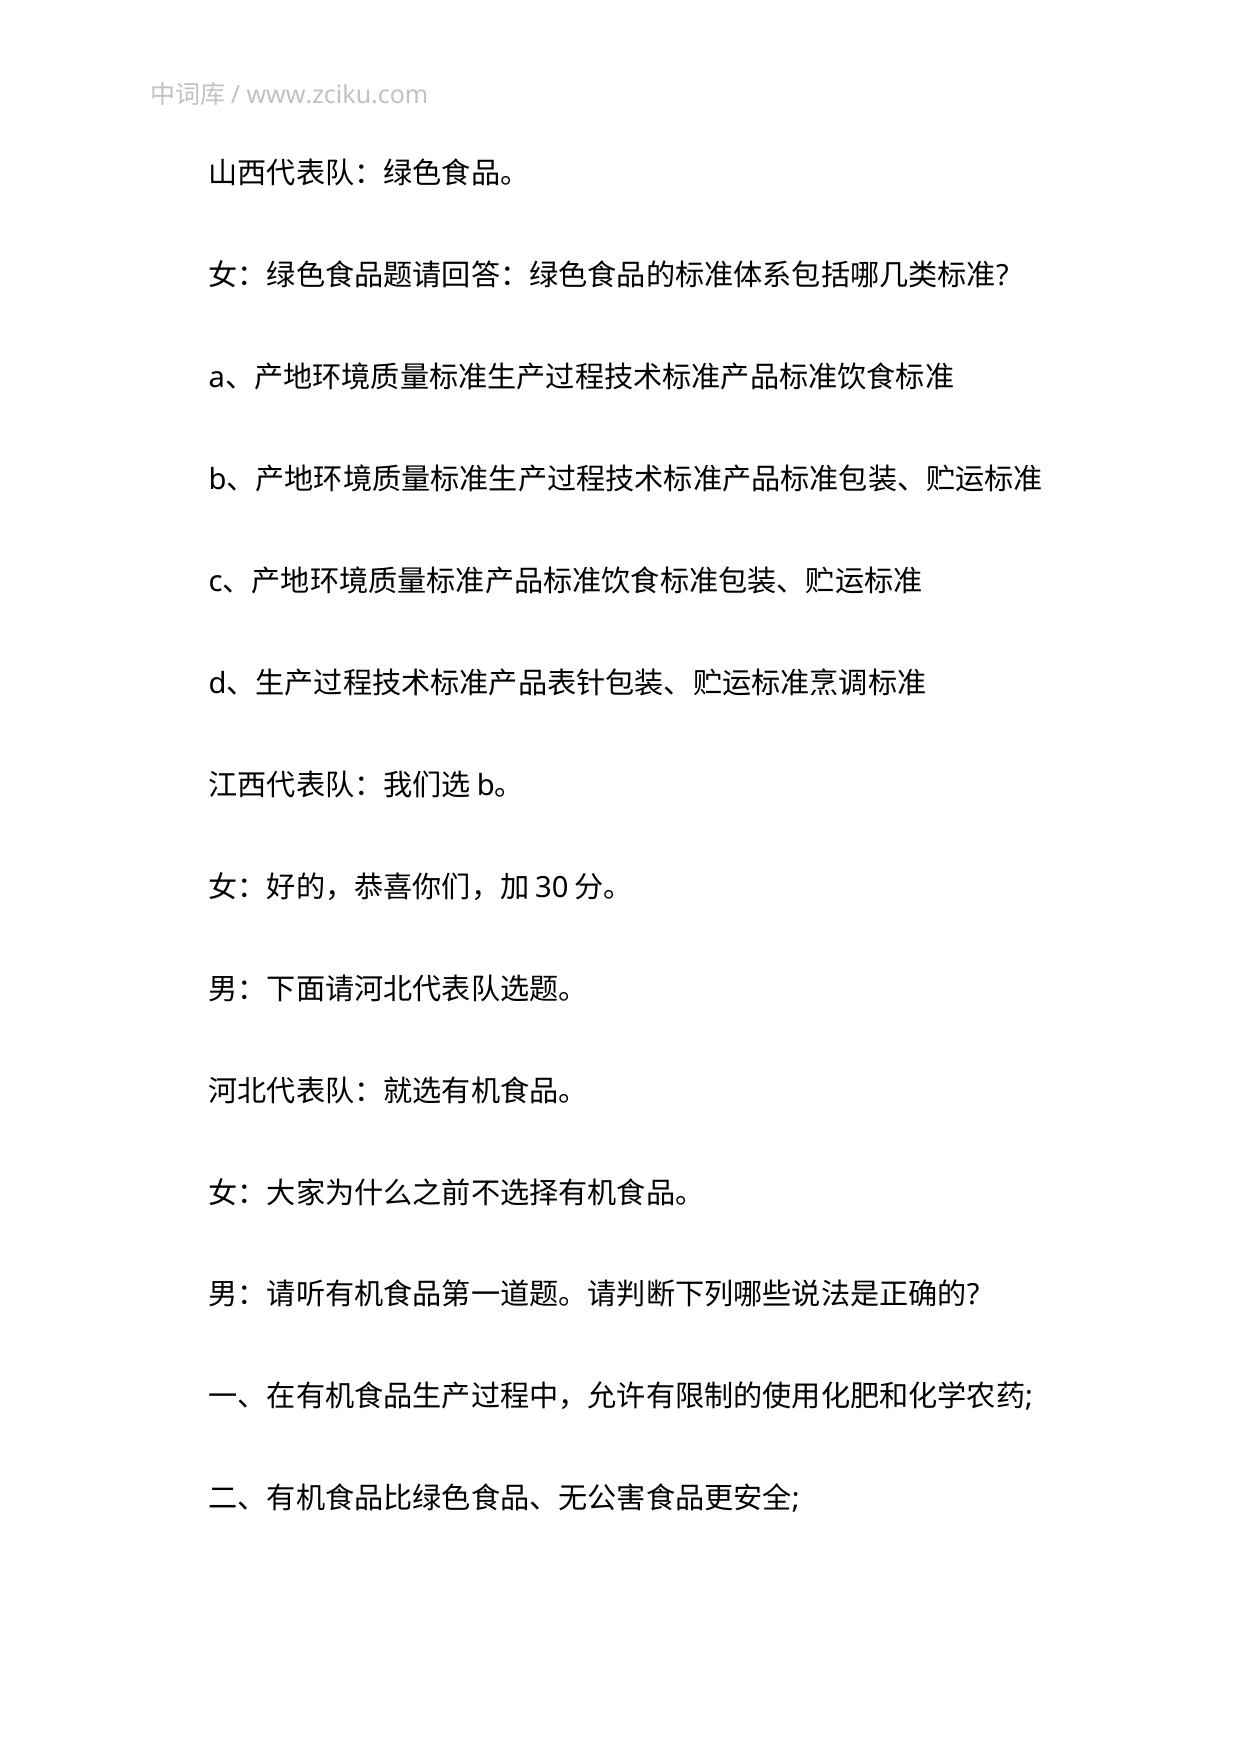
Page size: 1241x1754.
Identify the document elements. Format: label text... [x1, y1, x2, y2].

text 山西代表队：绿色食品。 [150, 150, 1090, 192]
text 一、在有机食品生产过程中，允许有限制的使用化肥和化学农药; [150, 1373, 1090, 1415]
text 河北代表队：就选有机食品。 [150, 1067, 1090, 1110]
text d、生产过程技术标准产品表针包装、贮运标准烹调标准 [150, 660, 1090, 702]
text 男：下面请河北代表队选题。 [150, 966, 1090, 1008]
text b、产地环境质量标准生产过程技术标准产品标准包装、贮运标准 [150, 456, 1090, 498]
text 江西代表队：我们选b。 [150, 762, 1090, 804]
text c、产地环境质量标准产品标准饮食标准包装、贮运标准 [150, 558, 1090, 600]
text 女：绿色食品题请回答：绿色食品的标准体系包括哪几类标准? [150, 252, 1090, 294]
text a、产地环境质量标准生产过程技术标准产品标准饮食标准 [150, 354, 1090, 396]
text 二、有机食品比绿色食品、无公害食品更安全; [150, 1475, 1090, 1517]
text 女：好的，恭喜你们，加30分。 [150, 864, 1090, 906]
text 男：请听有机食品第一道题。请判断下列哪些说法是正确的? [150, 1271, 1090, 1313]
text 女：大家为什么之前不选择有机食品。 [150, 1169, 1090, 1211]
